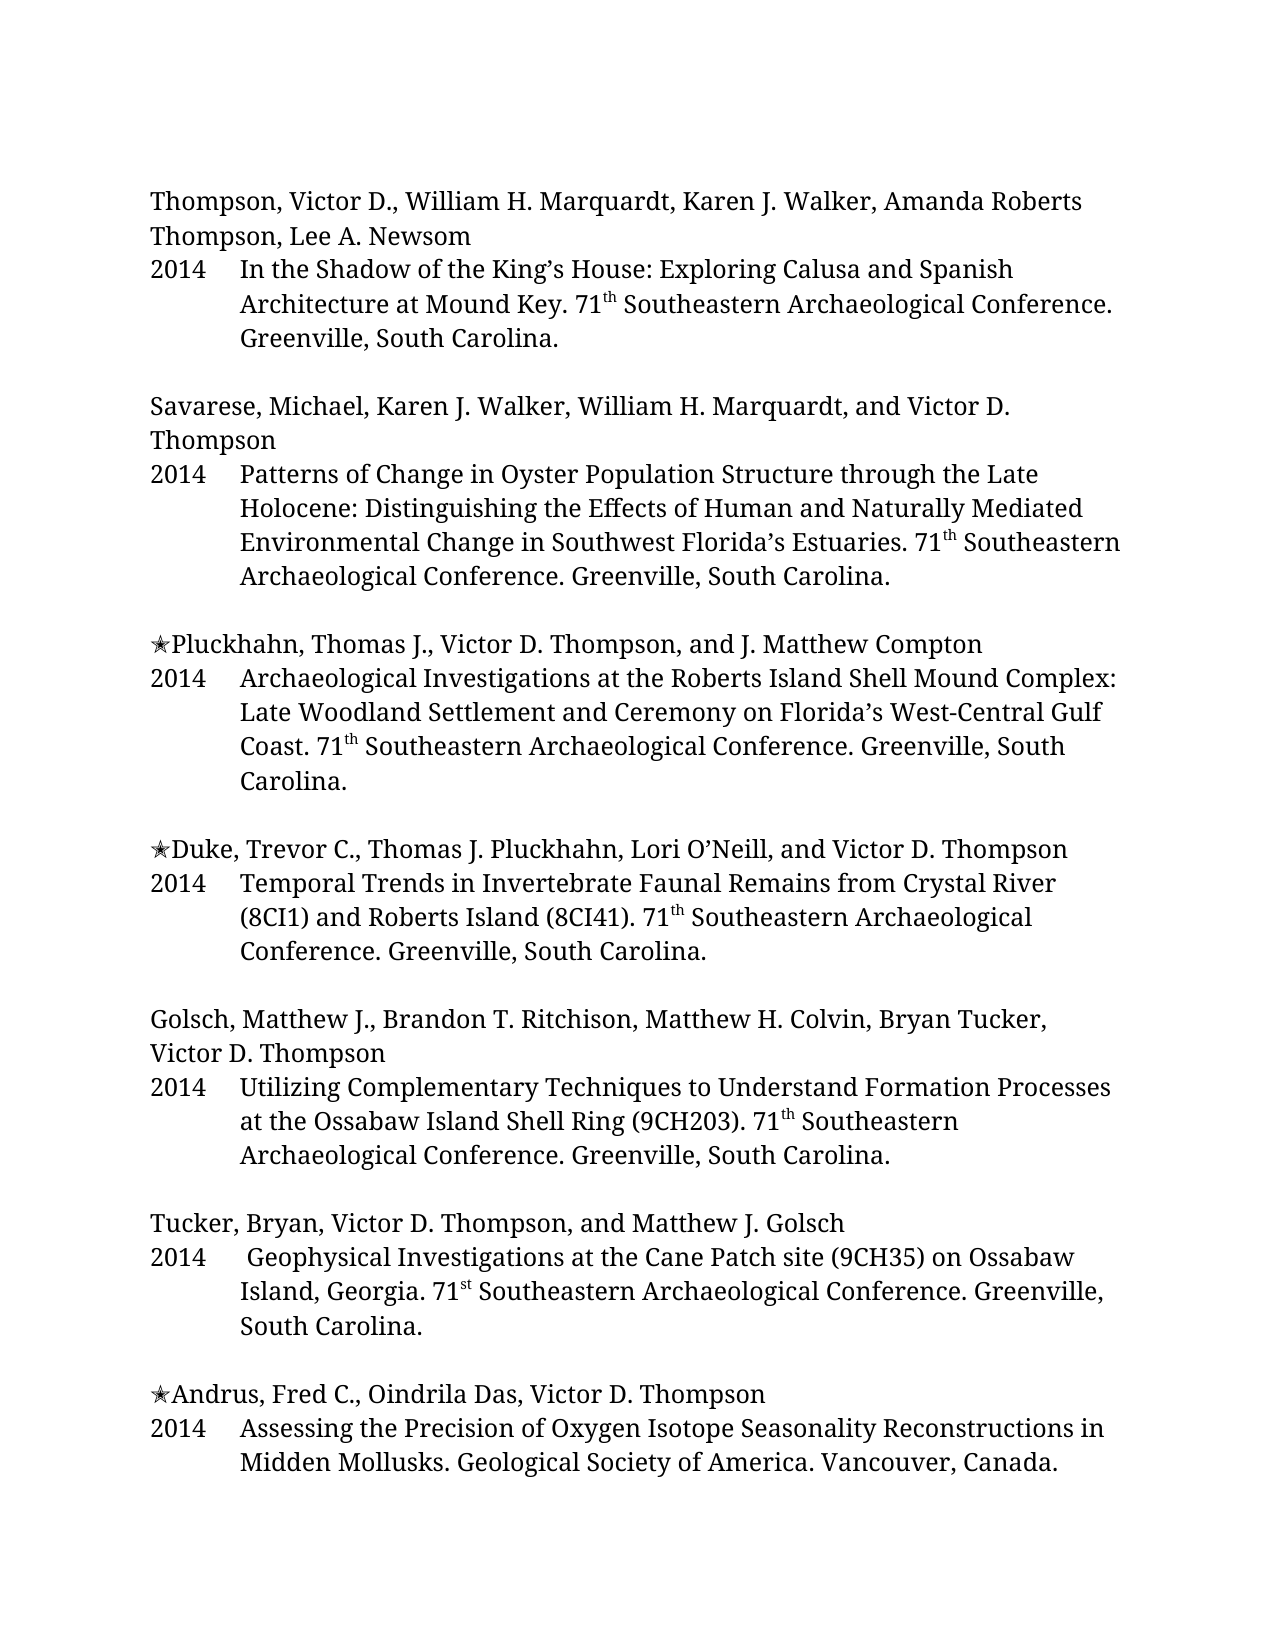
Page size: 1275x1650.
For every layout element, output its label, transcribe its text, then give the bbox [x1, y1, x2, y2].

text ✭Andrus, Fred C., Oindrila Das, Victor D. Thompson [150, 1376, 1125, 1410]
text 2014 Geophysical Investigations at the Cane Patch site (9CH35) on Ossabaw Island, Georgia. 71st Southeastern Archaeological Conference. Greenville, South Carolina. [150, 1240, 1125, 1342]
text Tucker, Bryan, Victor D. Thompson, and Matthew J. Golsch [150, 1206, 1125, 1240]
text Golsch, Matthew J., Brandon T. Ritchison, Matthew H. Colvin, Bryan Tucker, Victor D. Thompson [150, 1002, 1125, 1070]
text 2014 In the Shadow of the King’s House: Exploring Calusa and Spanish Architecture at Mound Key. 71th Southeastern Archaeological Conference. Greenville, South Carolina. [150, 252, 1125, 354]
text ✭Pluckhahn, Thomas J., Victor D. Thompson, and J. Matthew Compton [150, 627, 1125, 661]
text 2014 Temporal Trends in Invertebrate Faunal Remains from Crystal River (8CI1) and Roberts Island (8CI41). 71th Southeastern Archaeological Conference. Greenville, South Carolina. [150, 865, 1125, 967]
text Savarese, Michael, Karen J. Walker, William H. Marquardt, and Victor D. Thompson [150, 388, 1125, 457]
text 2014 Assessing the Precision of Oxygen Isotope Seasonality Reconstructions in Midden Mollusks. Geological Society of America. Vancouver, Canada. [150, 1410, 1125, 1478]
text ✭Duke, Trevor C., Thomas J. Pluckhahn, Lori O’Neill, and Victor D. Thompson [150, 831, 1125, 865]
text 2014 Patterns of Change in Oyster Population Structure through the Late Holocene: Distinguishing the Effects of Human and Naturally Mediated Environmental Change in Southwest Florida’s Estuaries. 71th Southeastern Archaeological Conference. Greenville, South Carolina. [150, 457, 1125, 593]
text 2014 Utilizing Complementary Techniques to Understand Formation Processes at the Ossabaw Island Shell Ring (9CH203). 71th Southeastern Archaeological Conference. Greenville, South Carolina. [150, 1070, 1125, 1172]
text Thompson, Victor D., William H. Marquardt, Karen J. Walker, Amanda Roberts Thompson, Lee A. Newsom [150, 184, 1125, 252]
text 2014 Archaeological Investigations at the Roberts Island Shell Mound Complex: Late Woodland Settlement and Ceremony on Florida’s West-Central Gulf Coast. 71th Southeastern Archaeological Conference. Greenville, South Carolina. [150, 661, 1125, 797]
